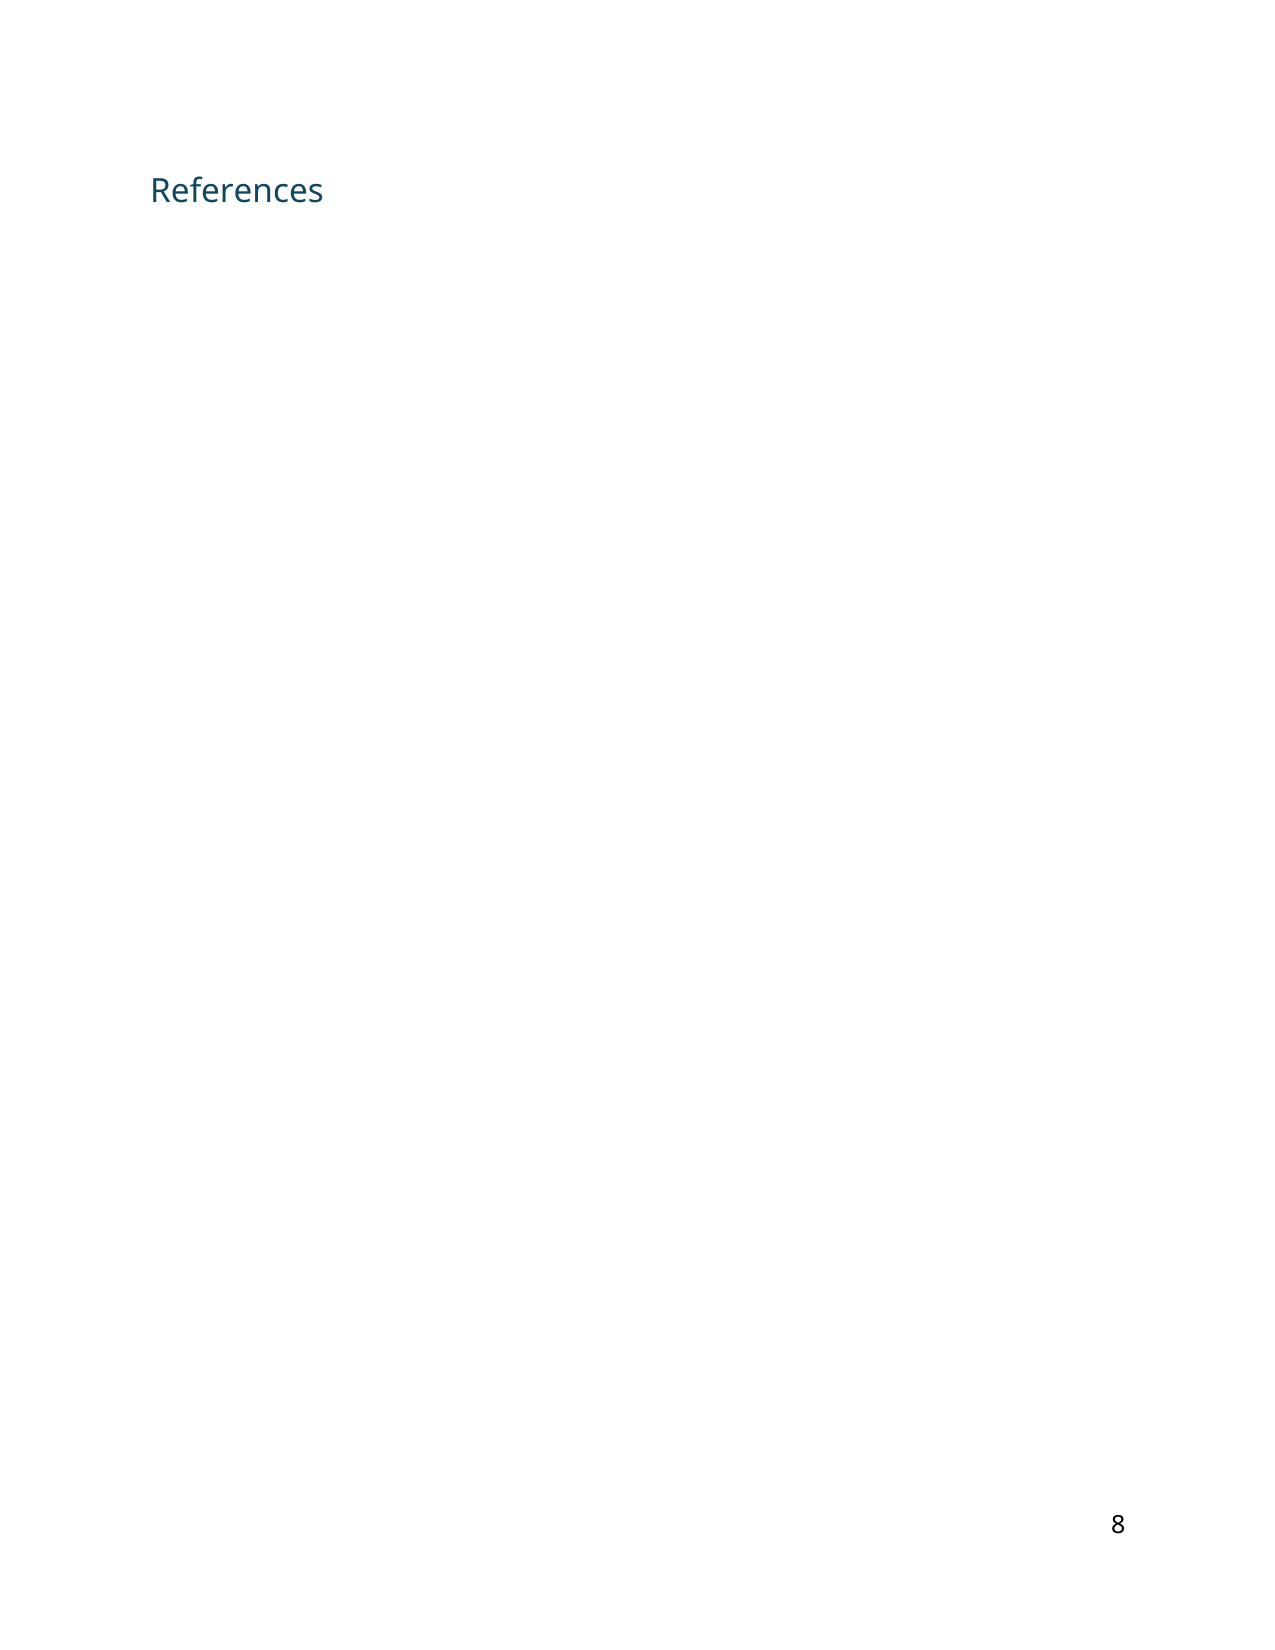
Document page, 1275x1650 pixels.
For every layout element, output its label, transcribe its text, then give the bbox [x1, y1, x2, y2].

subtitle References [150, 167, 1125, 212]
